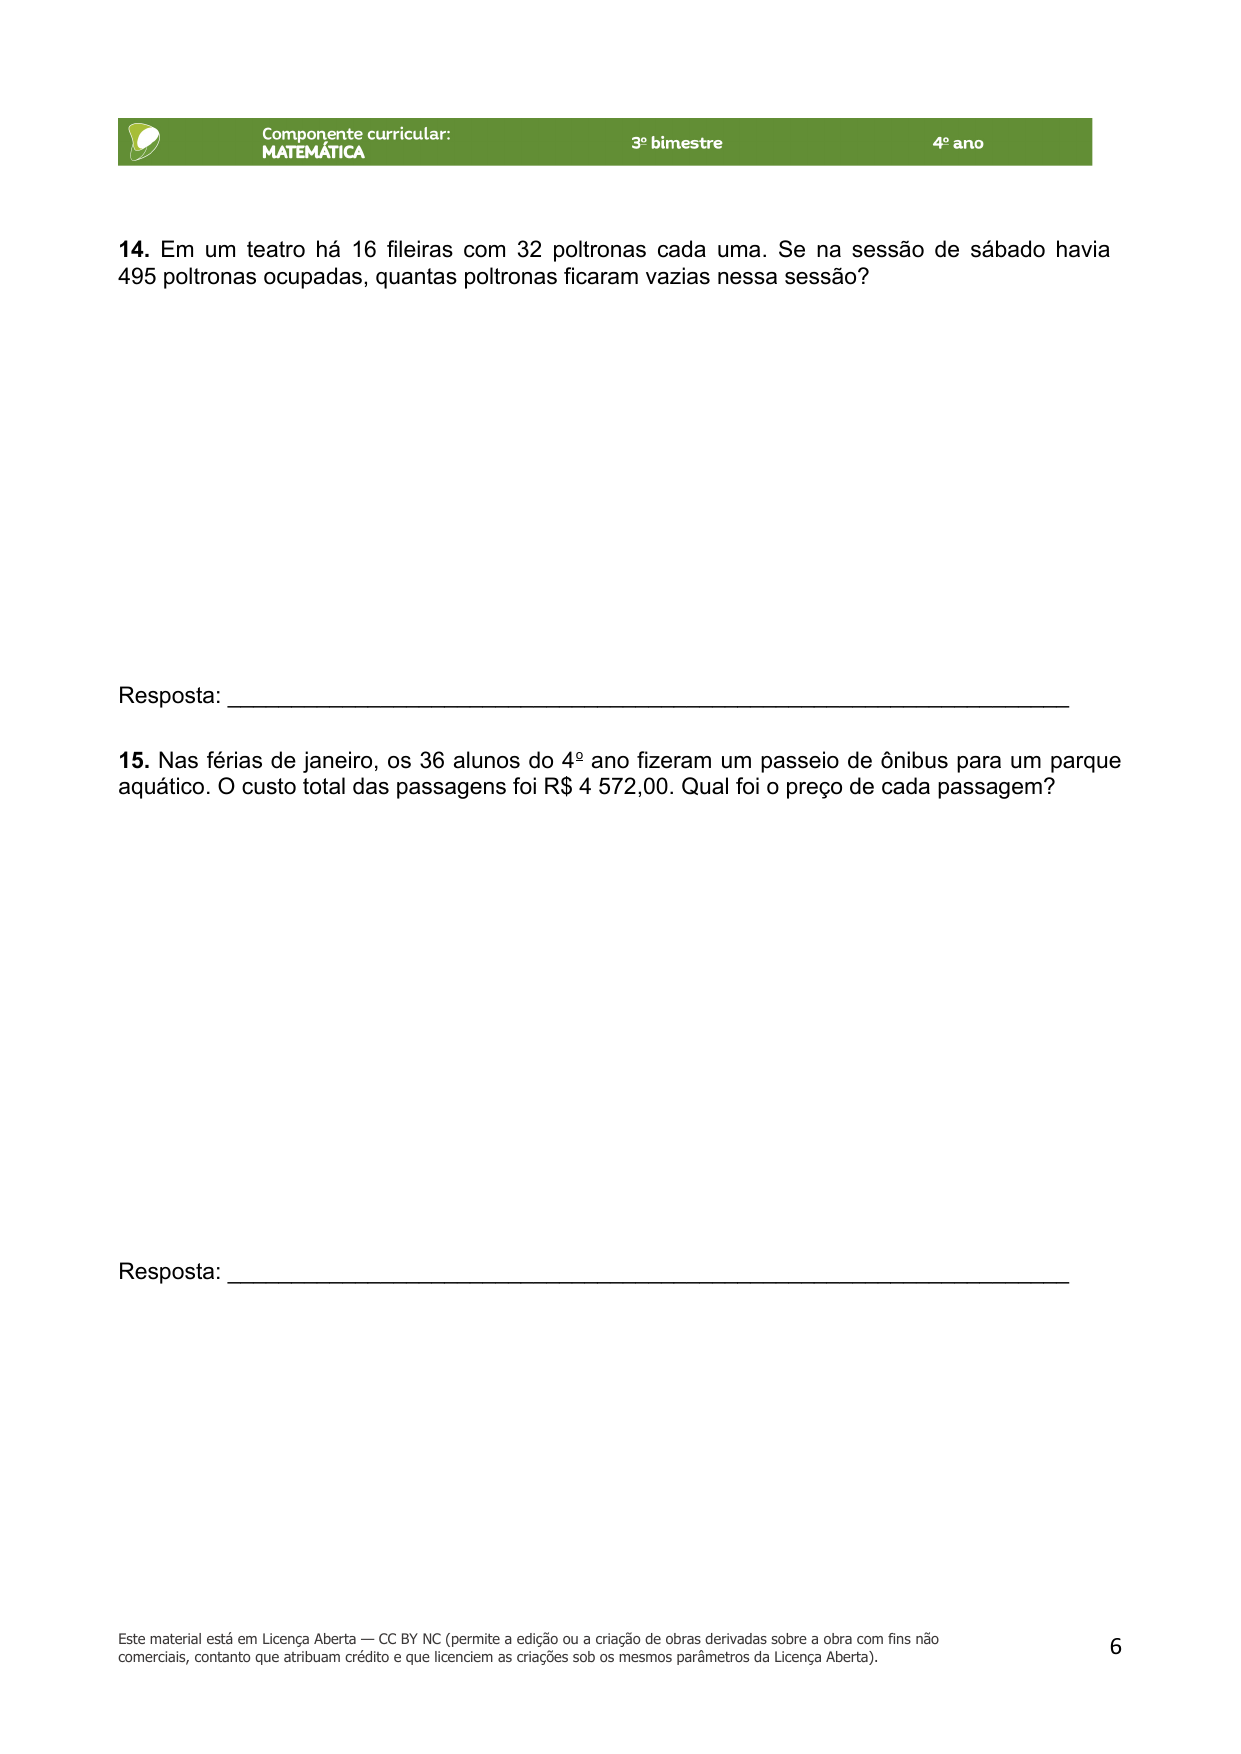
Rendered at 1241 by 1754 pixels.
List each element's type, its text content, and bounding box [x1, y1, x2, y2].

text Resposta: __________________________________________________________________ [118, 682, 1122, 709]
text Resposta: __________________________________________________________________ [118, 1258, 1122, 1284]
text 14. Em um teatro há 16 fileiras com 32 poltronas cada uma. Se na sessão de sábado havia 495 poltronas ocupadas, quantas poltronas ficaram vazias nessa sessão? [118, 236, 1122, 289]
text 15. Nas férias de janeiro, os 36 alunos do 4o ano fizeram um passeio de ônibus para um parque aquático. O custo total das passagens foi R$ 4 572,00. Qual foi o preço de cada passagem? [118, 747, 1122, 800]
picture [118, 118, 1093, 166]
